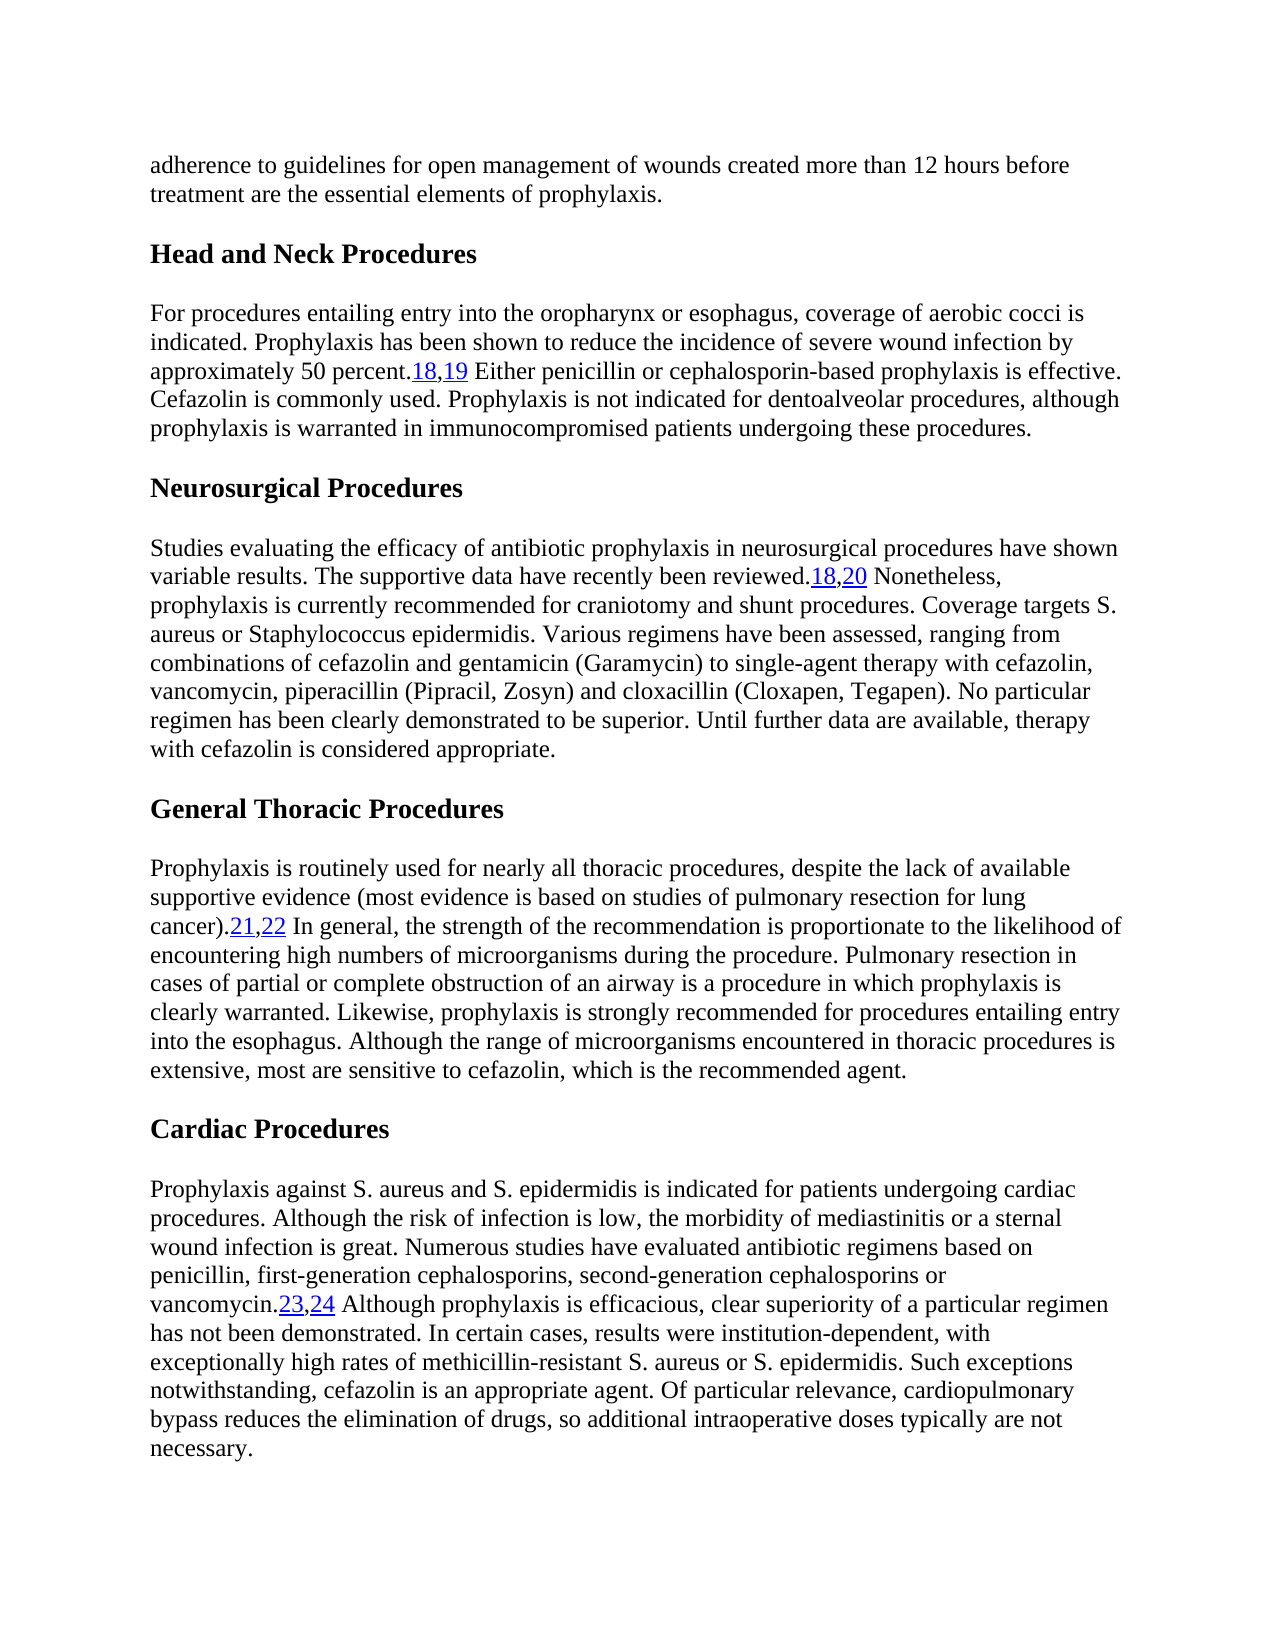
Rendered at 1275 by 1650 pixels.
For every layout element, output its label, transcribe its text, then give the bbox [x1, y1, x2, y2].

text Cardiac Procedures [150, 1113, 1125, 1145]
text Studies evaluating the efficacy of antibiotic prophylaxis in neurosurgical procedures have shown variable results. The supportive data have recently been reviewed.18,20 Nonetheless, prophylaxis is currently recommended for craniotomy and shunt procedures. Coverage targets S. aureus or Staphylococcus epidermidis. Various regimens have been assessed, ranging from combinations of cefazolin and gentamicin (Garamycin) to single-agent therapy with cefazolin, vancomycin, piperacillin (Pipracil, Zosyn) and cloxacillin (Cloxapen, Tegapen). No particular regimen has been clearly demonstrated to be superior. Until further data are available, therapy with cefazolin is considered appropriate. [150, 533, 1125, 763]
text Prophylaxis against S. aureus and S. epidermidis is indicated for patients undergoing cardiac procedures. Although the risk of infection is low, the morbidity of mediastinitis or a sternal wound infection is great. Numerous studies have evaluated antibiotic regimens based on penicillin, first-generation cephalosporins, second-generation cephalosporins or vancomycin.23,24 Although prophylaxis is efficacious, clear superiority of a particular regimen has not been demonstrated. In certain cases, results were institution-dependent, with exceptionally high rates of methicillin-resistant S. aureus or S. epidermidis. Such exceptions notwithstanding, cefazolin is an appropriate agent. Of particular relevance, cardiopulmonary bypass reduces the elimination of drugs, so additional intraoperative doses typically are not necessary. [150, 1174, 1125, 1462]
text Head and Neck Procedures [150, 237, 1125, 269]
text Prophylaxis is routinely used for nearly all thoracic procedures, despite the lack of available supportive evidence (most evidence is based on studies of pulmonary resection for lung cancer).21,22 In general, the strength of the recommendation is proportionate to the likelihood of encountering high numbers of microorganisms during the procedure. Pulmonary resection in cases of partial or complete obstruction of an airway is a procedure in which prophylaxis is clearly warranted. Likewise, prophylaxis is strongly recommended for procedures entailing entry into the esophagus. Although the range of microorganisms encountered in thoracic procedures is extensive, most are sensitive to cefazolin, which is the recommended agent. [150, 853, 1125, 1083]
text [150, 150, 1125, 207]
text For procedures entailing entry into the oropharynx or esophagus, coverage of aerobic cocci is indicated. Prophylaxis has been shown to reduce the incidence of severe wound infection by approximately 50 percent.18,19 Either penicillin or cephalosporin-based prophylaxis is effective. Cefazolin is commonly used. Prophylaxis is not indicated for dentoalveolar procedures, although prophylaxis is warranted in immunocompromised patients undergoing these procedures. [150, 298, 1125, 442]
text Neurosurgical Procedures [150, 471, 1125, 503]
text General Thoracic Procedures [150, 792, 1125, 824]
